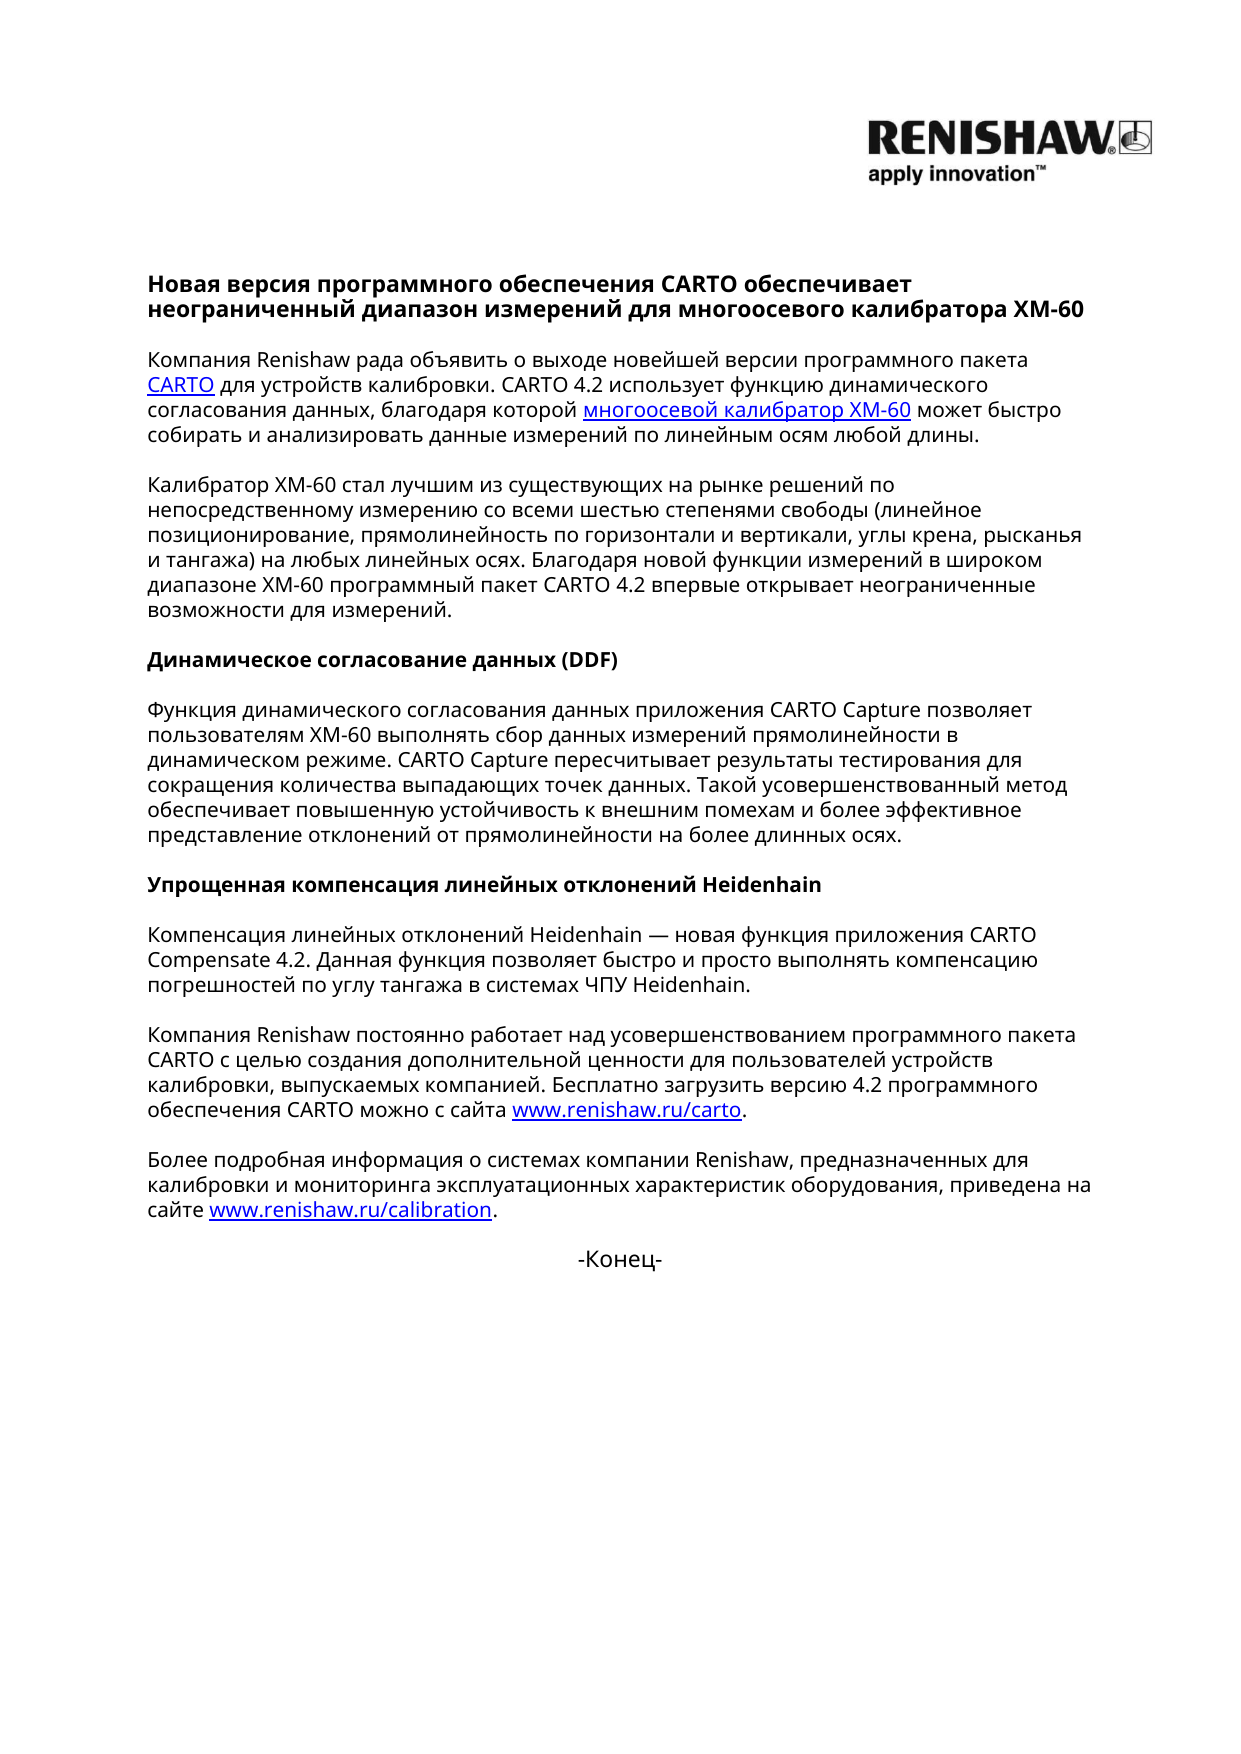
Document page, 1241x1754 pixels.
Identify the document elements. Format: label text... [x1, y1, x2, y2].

text Более подробная информация о системах компании Renishaw, предназначенных для калибровки и мониторинга эксплуатационных характеристик оборудования, приведена на сайте www.renishaw.ru/calibration. [147, 1147, 1093, 1222]
picture [837, 87, 1183, 218]
text Калибратор XM-60 стал лучшим из существующих на рынке решений по непосредственному измерению со всеми шестью степенями свободы (линейное позиционирование, прямолинейность по горизонтали и вертикали, углы крена, рысканья и тангажа) на любых линейных осях. Благодаря новой функции измерений в широком диапазоне XM-60 программный пакет CARTO 4.2 впервые открывает неограниченные возможности для измерений. [147, 472, 1093, 622]
text Компенсация линейных отклонений Heidenhain — новая функция приложения CARTO Compensate 4.2. Данная функция позволяет быстро и просто выполнять компенсацию погрешностей по углу тангажа в системах ЧПУ Heidenhain. [147, 922, 1093, 997]
text Функция динамического согласования данных приложения CARTO Capture позволяет пользователям XM-60 выполнять сбор данных измерений прямолинейности в динамическом режиме. CARTO Capture пересчитывает результаты тестирования для сокращения количества выпадающих точек данных. Такой усовершенствованный метод обеспечивает повышенную устойчивость к внешним помехам и более эффективное представление отклонений от прямолинейности на более длинных осях. [147, 697, 1093, 847]
text -Конец- [147, 1247, 1093, 1272]
text Упрощенная компенсация линейных отклонений Heidenhain [147, 872, 1093, 897]
text Динамическое согласование данных (DDF) [147, 647, 1093, 672]
text Компания Renishaw постоянно работает над усовершенствованием программного пакета CARTO с целью создания дополнительной ценности для пользователей устройств калибровки, выпускаемых компанией. Бесплатно загрузить версию 4.2 программного обеспечения CARTO можно с сайта www.renishaw.ru/carto. [147, 1022, 1093, 1122]
text Компания Renishaw рада объявить о выходе новейшей версии программного пакета CARTO для устройств калибровки. CARTO 4.2 использует функцию динамического согласования данных, благодаря которой многоосевой калибратор ХМ-60 может быстро собирать и анализировать данные измерений по линейным осям любой длины. [147, 347, 1093, 447]
text Новая версия программного обеспечения CARTO обеспечивает неограниченный диапазон измерений для многоосевого калибратора ХМ-60 [147, 272, 1093, 322]
